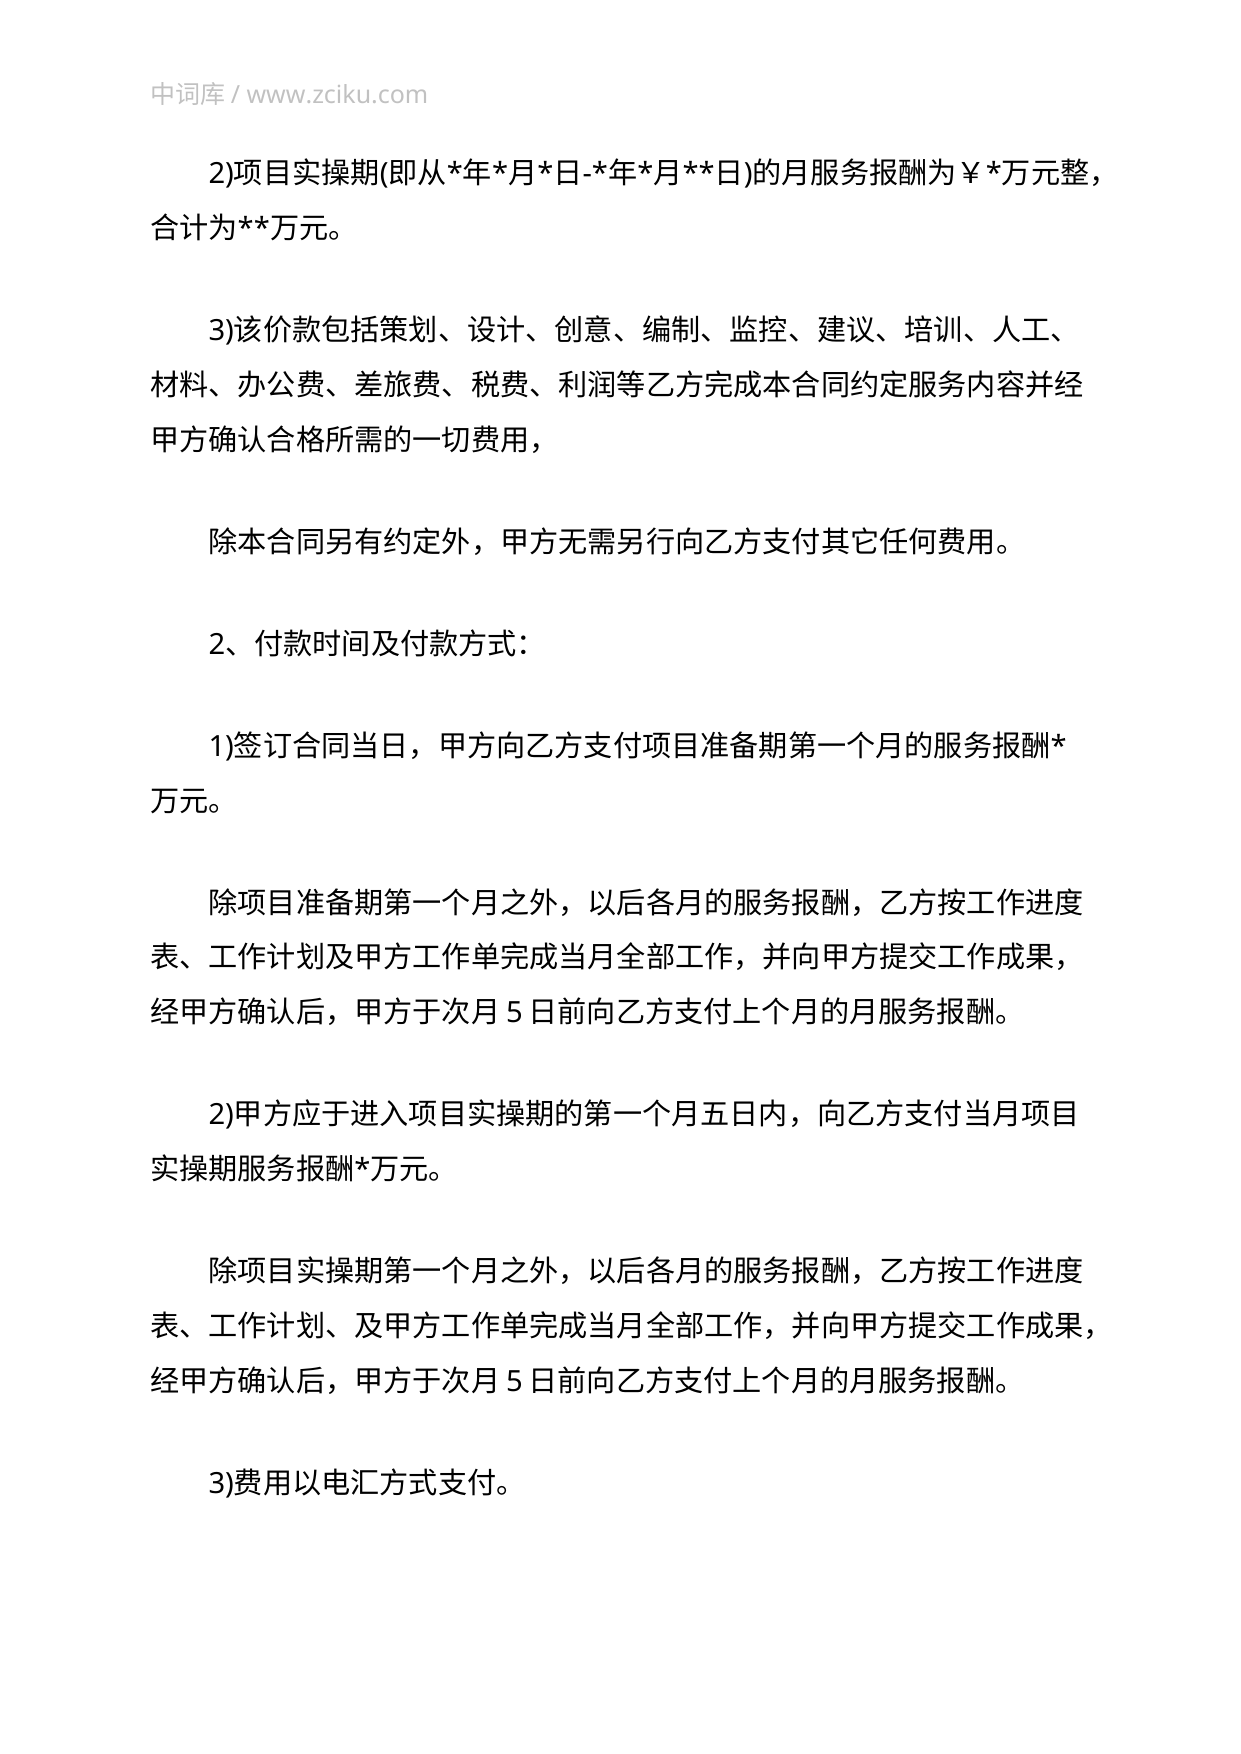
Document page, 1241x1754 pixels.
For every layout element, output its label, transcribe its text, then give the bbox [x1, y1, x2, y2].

text 3)费用以电汇方式支付。 [150, 1460, 1090, 1502]
text 2、付款时间及付款方式： [150, 620, 1090, 663]
text 除项目准备期第一个月之外，以后各月的服务报酬，乙方按工作进度表、工作计划及甲方工作单完成当月全部工作，并向甲方提交工作成果，经甲方确认后，甲方于次月5日前向乙方支付上个月的月服务报酬。 [150, 879, 1090, 1031]
text 2)项目实操期(即从*年*月*日-*年*月**日)的月服务报酬为￥*万元整，合计为**万元。 [150, 150, 1090, 247]
text 除本合同另有约定外，甲方无需另行向乙方支付其它任何费用。 [150, 519, 1090, 561]
text 2)甲方应于进入项目实操期的第一个月五日内，向乙方支付当月项目实操期服务报酬*万元。 [150, 1091, 1090, 1188]
text 1)签订合同当日，甲方向乙方支付项目准备期第一个月的服务报酬*万元。 [150, 722, 1090, 820]
text 除项目实操期第一个月之外，以后各月的服务报酬，乙方按工作进度表、工作计划、及甲方工作单完成当月全部工作，并向甲方提交工作成果，经甲方确认后，甲方于次月5日前向乙方支付上个月的月服务报酬。 [150, 1248, 1090, 1400]
text 3)该价款包括策划、设计、创意、编制、监控、建议、培训、人工、材料、办公费、差旅费、税费、利润等乙方完成本合同约定服务内容并经甲方确认合格所需的一切费用， [150, 307, 1090, 459]
